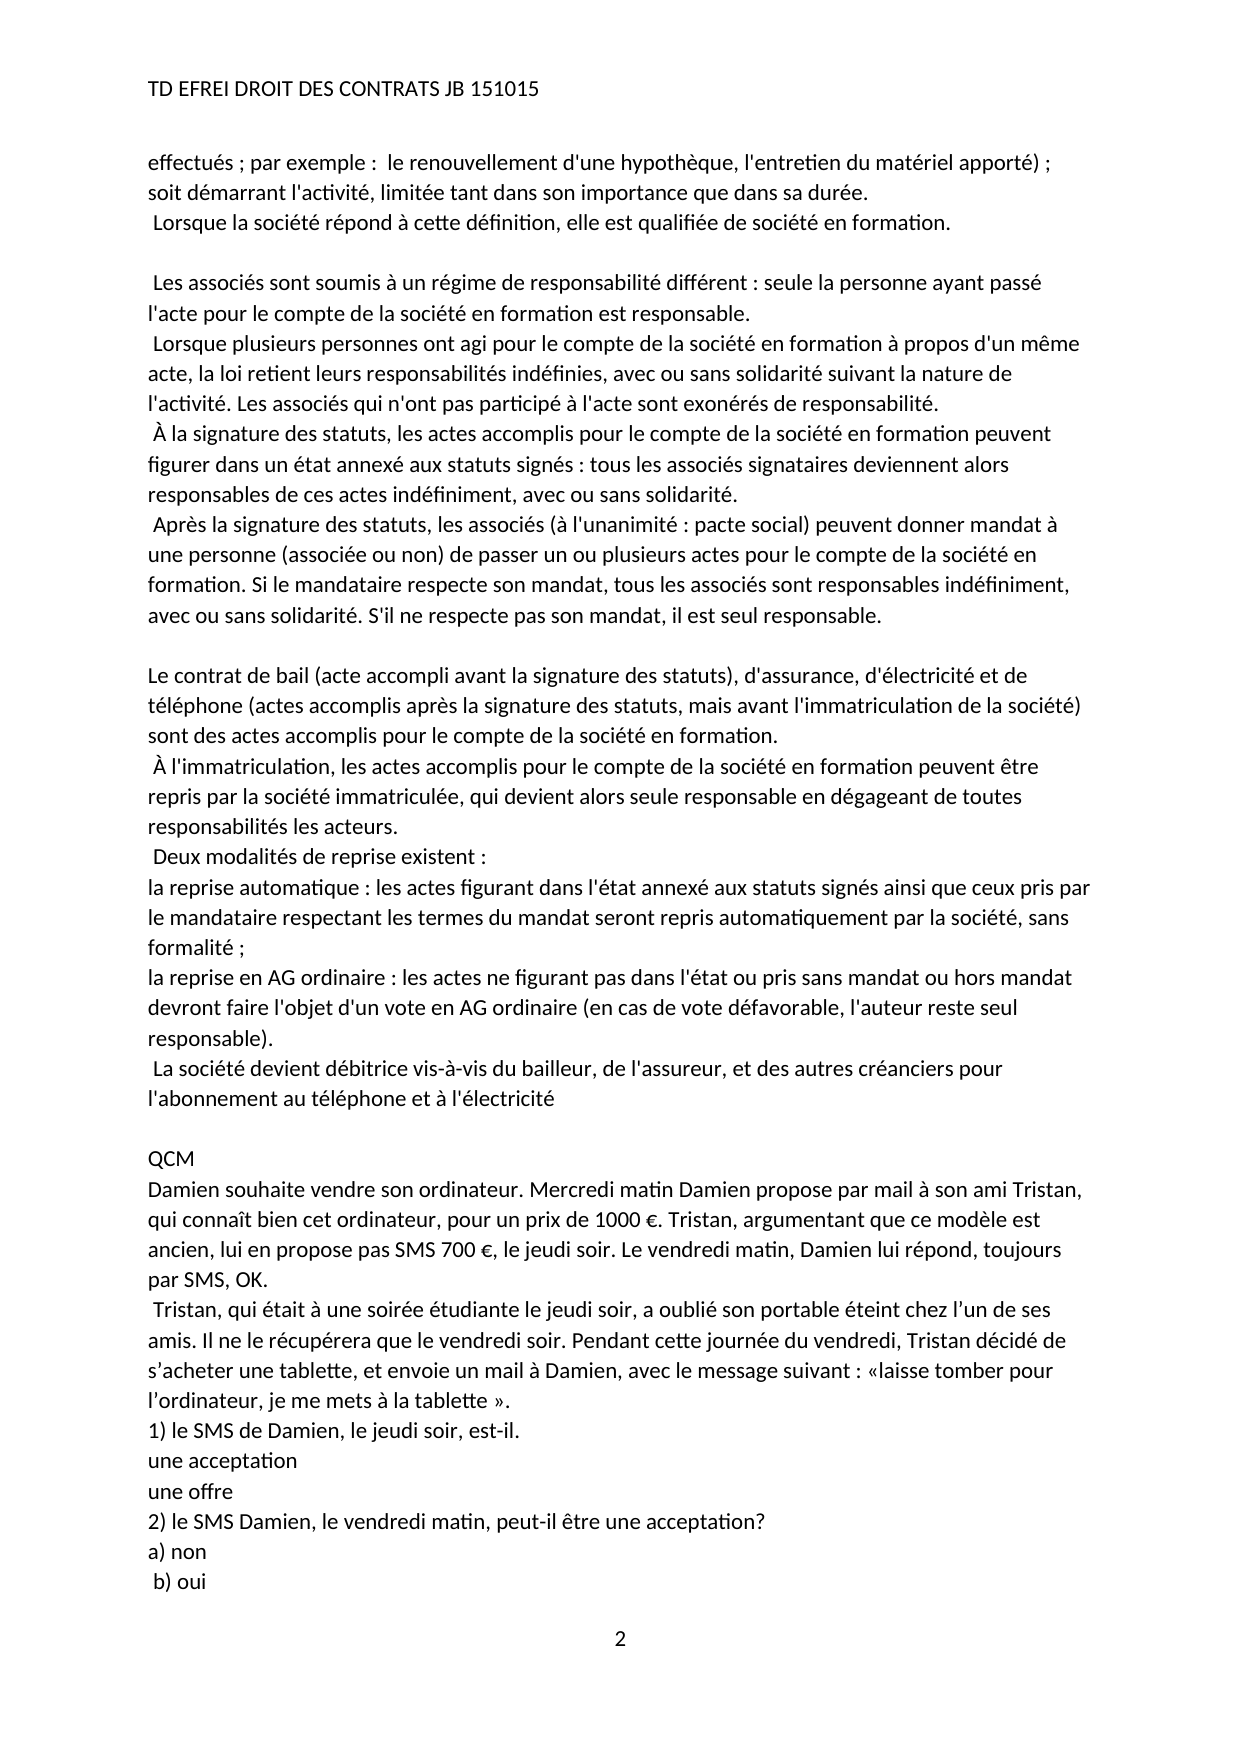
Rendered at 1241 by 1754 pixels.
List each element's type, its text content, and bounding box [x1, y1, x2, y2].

text Le contrat de bail (acte accompli avant la signature des statuts), d'assurance, d'électricité et de téléphone (actes accomplis après la signature des statuts, mais avant l'immatriculation de la société) sont des actes accomplis pour le compte de la société en formation. [148, 661, 1093, 749]
text Les associés sont soumis à un régime de responsabilité différent : seule la personne ayant passé l'acte pour le compte de la société en formation est responsable. [148, 268, 1093, 327]
text 1) le SMS de Damien, le jeudi soir, est-il. [148, 1416, 1093, 1444]
text b) oui [148, 1567, 1093, 1595]
text La société devient débitrice vis-à-vis du bailleur, de l'assureur, et des autres créanciers pour l'abonnement au téléphone et à l'électricité [148, 1054, 1093, 1112]
text Deux modalités de reprise existent : [148, 842, 1093, 870]
text effectués ; par exemple : le renouvellement d'une hypothèque, l'entretien du matériel apporté) ; [148, 148, 1093, 176]
text une acceptation [148, 1447, 1093, 1474]
text soit démarrant l'activité, limitée tant dans son importance que dans sa durée. [148, 178, 1093, 206]
text Damien souhaite vendre son ordinateur. Mercredi matin Damien propose par mail à son ami Tristan, qui connaît bien cet ordinateur, pour un prix de 1000 €. Tristan, argumentant que ce modèle est ancien, lui en propose pas SMS 700 €, le jeudi soir. Le vendredi matin, Damien lui répond, toujours par SMS, OK. [148, 1175, 1093, 1293]
text Lorsque la société répond à cette définition, elle est qualifiée de société en formation. [148, 208, 1093, 236]
text la reprise automatique : les actes figurant dans l'état annexé aux statuts signés ainsi que ceux pris par le mandataire respectant les termes du mandat seront repris automatiquement par la société, sans formalité ; [148, 873, 1093, 961]
text une offre [148, 1477, 1093, 1505]
text a) non [148, 1537, 1093, 1565]
text Lorsque plusieurs personnes ont agi pour le compte de la société en formation à propos d'un même acte, la loi retient leurs responsabilités indéfinies, avec ou sans solidarité suivant la nature de l'activité. Les associés qui n'ont pas participé à l'acte sont exonérés de responsabilité. [148, 329, 1093, 417]
text 2) le SMS Damien, le vendredi matin, peut-il être une acceptation? [148, 1507, 1093, 1535]
text QCM [148, 1144, 1093, 1172]
text À l'immatriculation, les actes accomplis pour le compte de la société en formation peuvent être repris par la société immatriculée, qui devient alors seule responsable en dégageant de toutes responsabilités les acteurs. [148, 752, 1093, 840]
text À la signature des statuts, les actes accomplis pour le compte de la société en formation peuvent figurer dans un état annexé aux statuts signés : tous les associés signataires deviennent alors responsables de ces actes indéfiniment, avec ou sans solidarité. [148, 419, 1093, 508]
text la reprise en AG ordinaire : les actes ne figurant pas dans l'état ou pris sans mandat ou hors mandat devront faire l'objet d'un vote en AG ordinaire (en cas de vote défavorable, l'auteur reste seul responsable). [148, 963, 1093, 1052]
text Tristan, qui était à une soirée étudiante le jeudi soir, a oublié son portable éteint chez l’un de ses amis. Il ne le récupérera que le vendredi soir. Pendant cette journée du vendredi, Tristan décidé de s’acheter une tablette, et envoie un mail à Damien, avec le message suivant : «laisse tomber pour l’ordinateur, je me mets à la tablette ». [148, 1296, 1093, 1414]
text Après la signature des statuts, les associés (à l'unanimité : pacte social) peuvent donner mandat à une personne (associée ou non) de passer un ou plusieurs actes pour le compte de la société en formation. Si le mandataire respecte son mandat, tous les associés sont responsables indéfiniment, avec ou sans solidarité. S'il ne respecte pas son mandat, il est seul responsable. [148, 510, 1093, 629]
